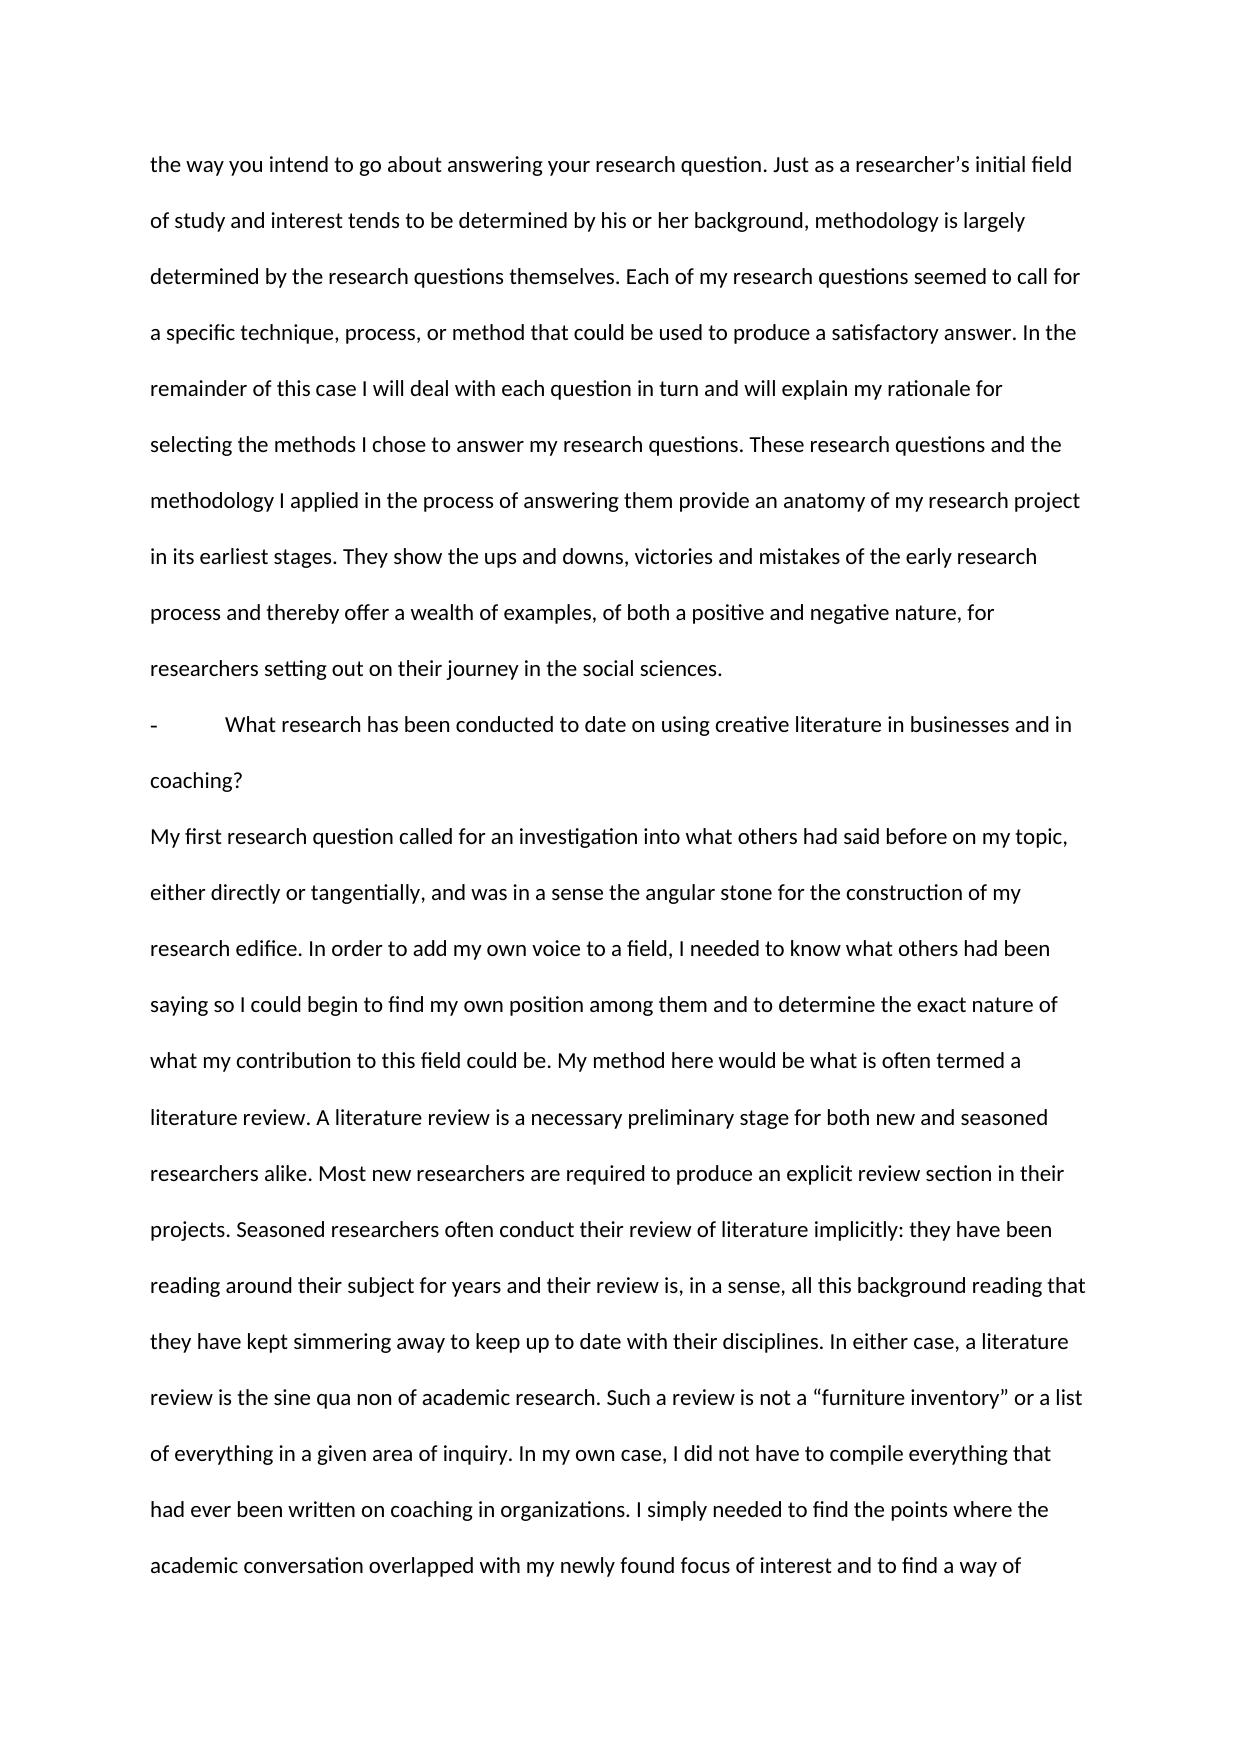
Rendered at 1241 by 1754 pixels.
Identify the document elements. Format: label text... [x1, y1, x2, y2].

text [150, 822, 1090, 1579]
list What research has been conducted to date on using creative literature in businesses and in coaching? [150, 710, 1090, 794]
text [150, 150, 1090, 682]
